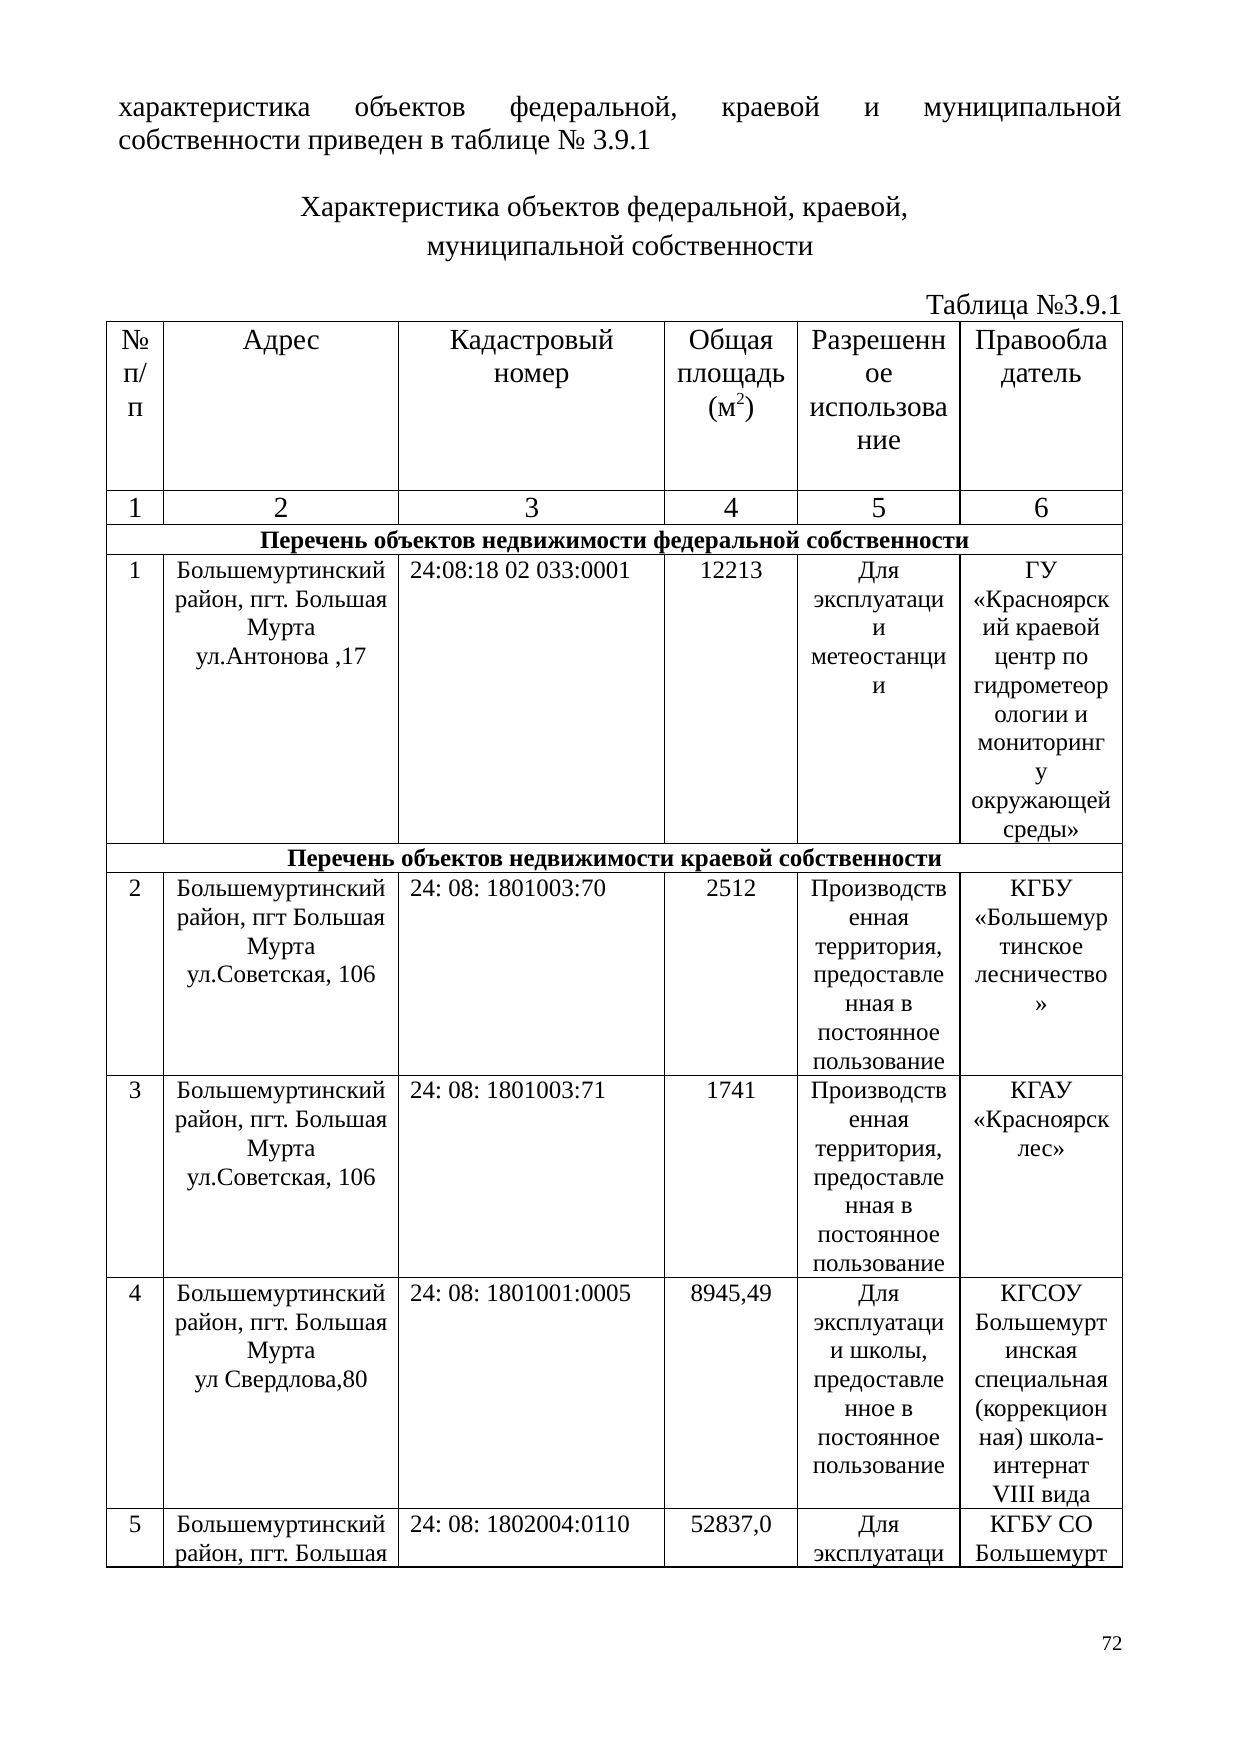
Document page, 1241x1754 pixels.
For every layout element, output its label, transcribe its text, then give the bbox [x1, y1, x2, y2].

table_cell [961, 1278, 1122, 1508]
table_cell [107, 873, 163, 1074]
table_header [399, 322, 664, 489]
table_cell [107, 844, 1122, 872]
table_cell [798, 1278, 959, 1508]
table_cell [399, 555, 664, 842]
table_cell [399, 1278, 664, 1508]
list Характеристика объектов федеральной, краевой, [118, 189, 1122, 223]
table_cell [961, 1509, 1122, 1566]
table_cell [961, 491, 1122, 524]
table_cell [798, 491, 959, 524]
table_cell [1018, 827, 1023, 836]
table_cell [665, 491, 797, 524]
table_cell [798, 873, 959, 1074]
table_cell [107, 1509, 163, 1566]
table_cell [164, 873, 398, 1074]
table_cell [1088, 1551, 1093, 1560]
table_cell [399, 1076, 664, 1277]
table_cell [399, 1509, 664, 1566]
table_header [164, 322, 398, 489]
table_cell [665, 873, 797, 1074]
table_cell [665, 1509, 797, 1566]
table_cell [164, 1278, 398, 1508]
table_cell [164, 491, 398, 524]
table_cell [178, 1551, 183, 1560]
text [118, 89, 1122, 156]
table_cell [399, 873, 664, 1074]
text Таблица №3.9.1 [118, 287, 1122, 321]
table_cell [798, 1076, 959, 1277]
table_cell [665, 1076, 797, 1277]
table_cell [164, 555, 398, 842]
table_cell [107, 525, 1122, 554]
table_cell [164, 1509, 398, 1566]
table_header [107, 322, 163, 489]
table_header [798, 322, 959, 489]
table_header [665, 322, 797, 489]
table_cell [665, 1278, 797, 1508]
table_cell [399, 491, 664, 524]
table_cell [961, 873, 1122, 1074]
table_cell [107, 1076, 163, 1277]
list муниципальной собственности [118, 228, 1122, 261]
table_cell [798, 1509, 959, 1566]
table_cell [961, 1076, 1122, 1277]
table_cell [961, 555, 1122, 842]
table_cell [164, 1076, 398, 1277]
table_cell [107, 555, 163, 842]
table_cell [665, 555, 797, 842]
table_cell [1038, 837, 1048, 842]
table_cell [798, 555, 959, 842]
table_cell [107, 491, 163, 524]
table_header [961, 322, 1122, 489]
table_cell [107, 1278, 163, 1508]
